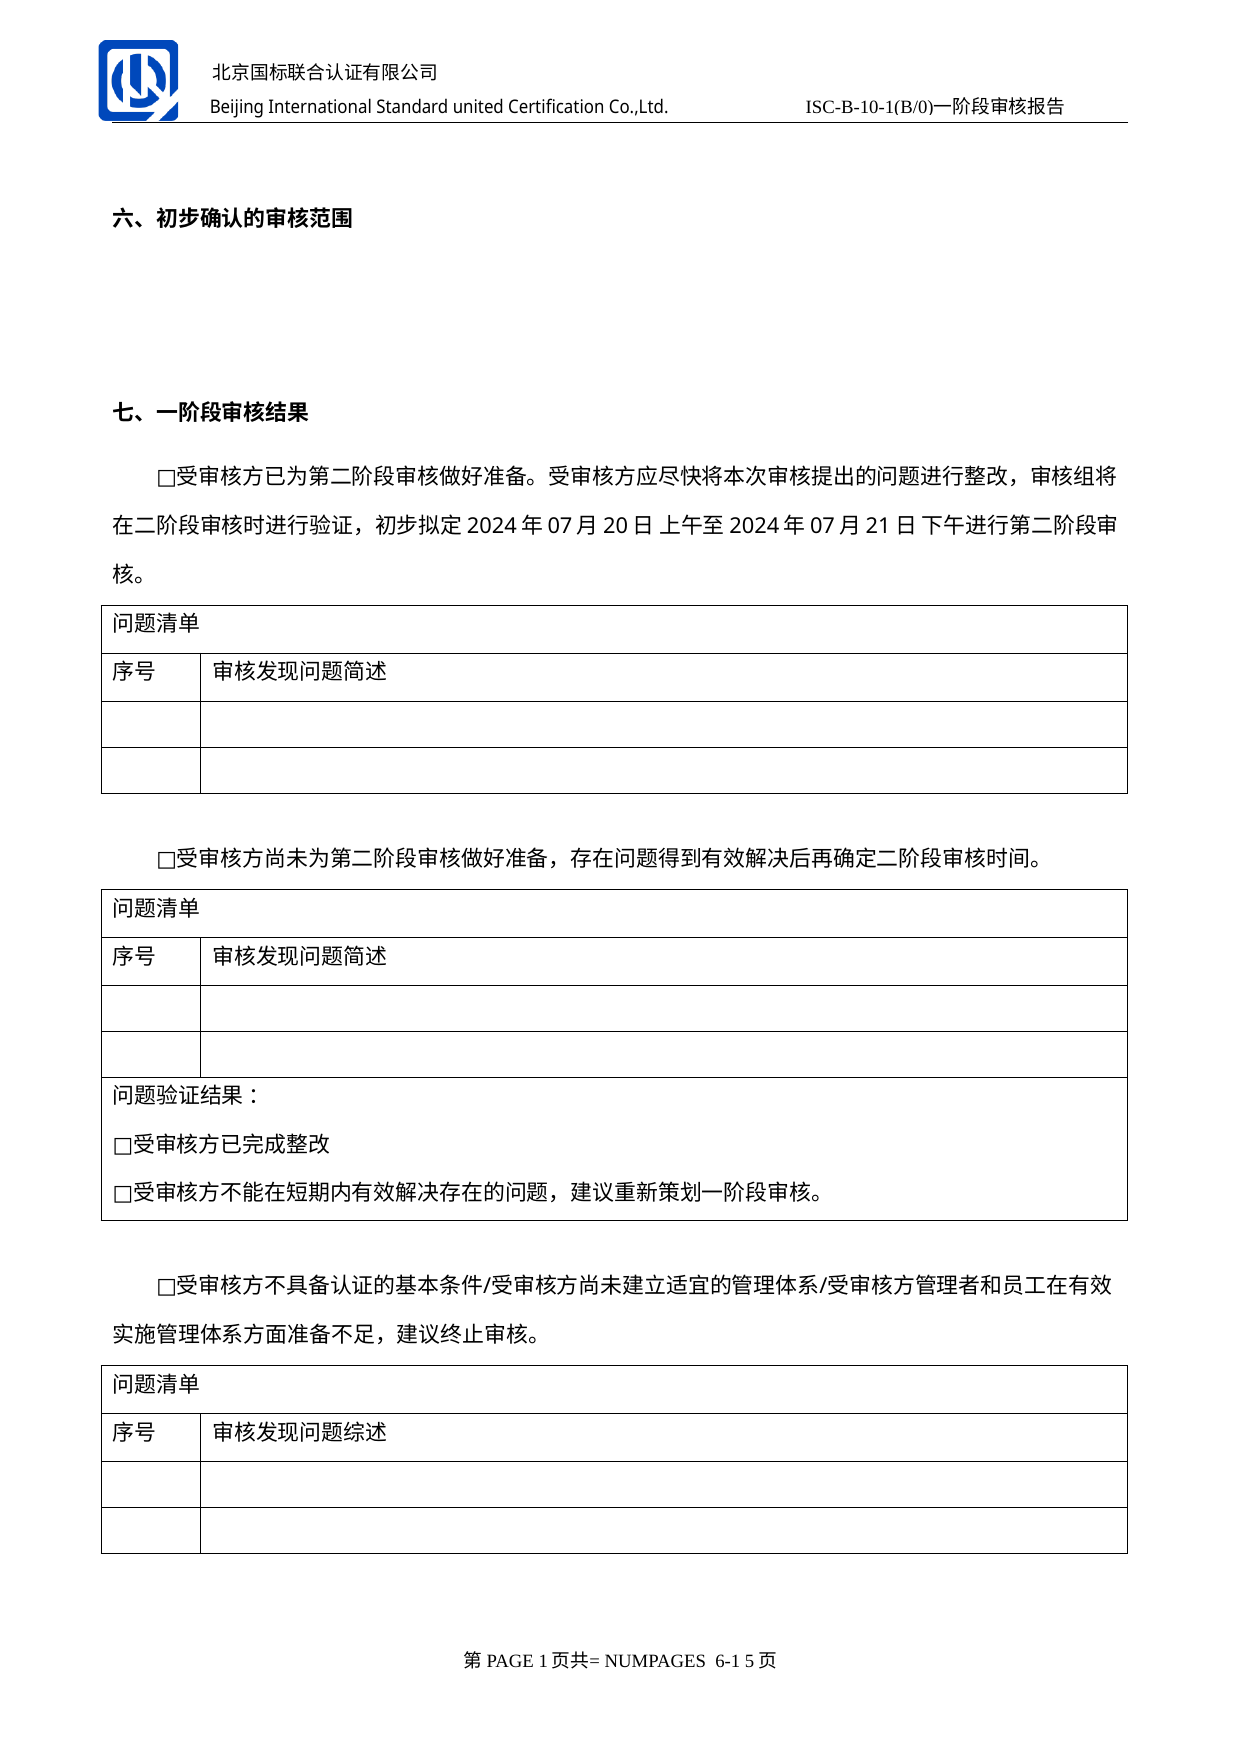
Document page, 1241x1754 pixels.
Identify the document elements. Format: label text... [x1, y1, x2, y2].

text 六、初步确认的审核范围 [112, 201, 1128, 233]
table_cell 审核发现问题简述 [201, 938, 1127, 985]
table_cell 审核发现问题简述 [201, 654, 1127, 701]
table_cell [102, 748, 200, 793]
table_cell [201, 748, 1127, 793]
table_cell 序号 [102, 1414, 200, 1461]
text 七、一阶段审核结果 [112, 394, 1128, 427]
table_header 问题清单 [102, 606, 1127, 653]
table_cell [201, 702, 1127, 747]
table_cell 审核发现问题综述 [201, 1414, 1127, 1461]
table_cell [102, 702, 200, 747]
table_cell 序号 [102, 654, 200, 701]
table_cell [201, 1032, 1127, 1077]
table_cell [201, 1508, 1127, 1553]
table_cell [201, 986, 1127, 1031]
text □受审核方不具备认证的基本条件/受审核方尚未建立适宜的管理体系/受审核方管理者和员工在有效实施管理体系方面准备不足，建议终止审核。 [112, 1268, 1128, 1349]
text □受审核方尚未为第二阶段审核做好准备，存在问题得到有效解决后再确定二阶段审核时间。 [112, 841, 1128, 873]
table_cell [102, 1032, 200, 1077]
table_header 问题清单 [102, 1366, 1127, 1413]
table_cell [102, 986, 200, 1031]
table_cell [102, 1462, 200, 1507]
table_cell 问题验证结果 ： □受审核方已完成整改 □受审核方不能在短期内有效解决存在的问题，建议重新策划一阶段审核。 [102, 1078, 1127, 1220]
picture [98, 40, 179, 121]
text □受审核方已为第二阶段审核做好准备。受审核方应尽快将本次审核提出的问题进行整改，审核组将在二阶段审核时进行验证，初步拟定2024年07月20日 上午至2024年07月21日 下午进行第二阶段审核。 [112, 459, 1128, 589]
table_cell [201, 1462, 1127, 1507]
table_header 问题清单 [102, 890, 1127, 937]
table_cell [102, 1508, 200, 1553]
table_cell 序号 [102, 938, 200, 985]
